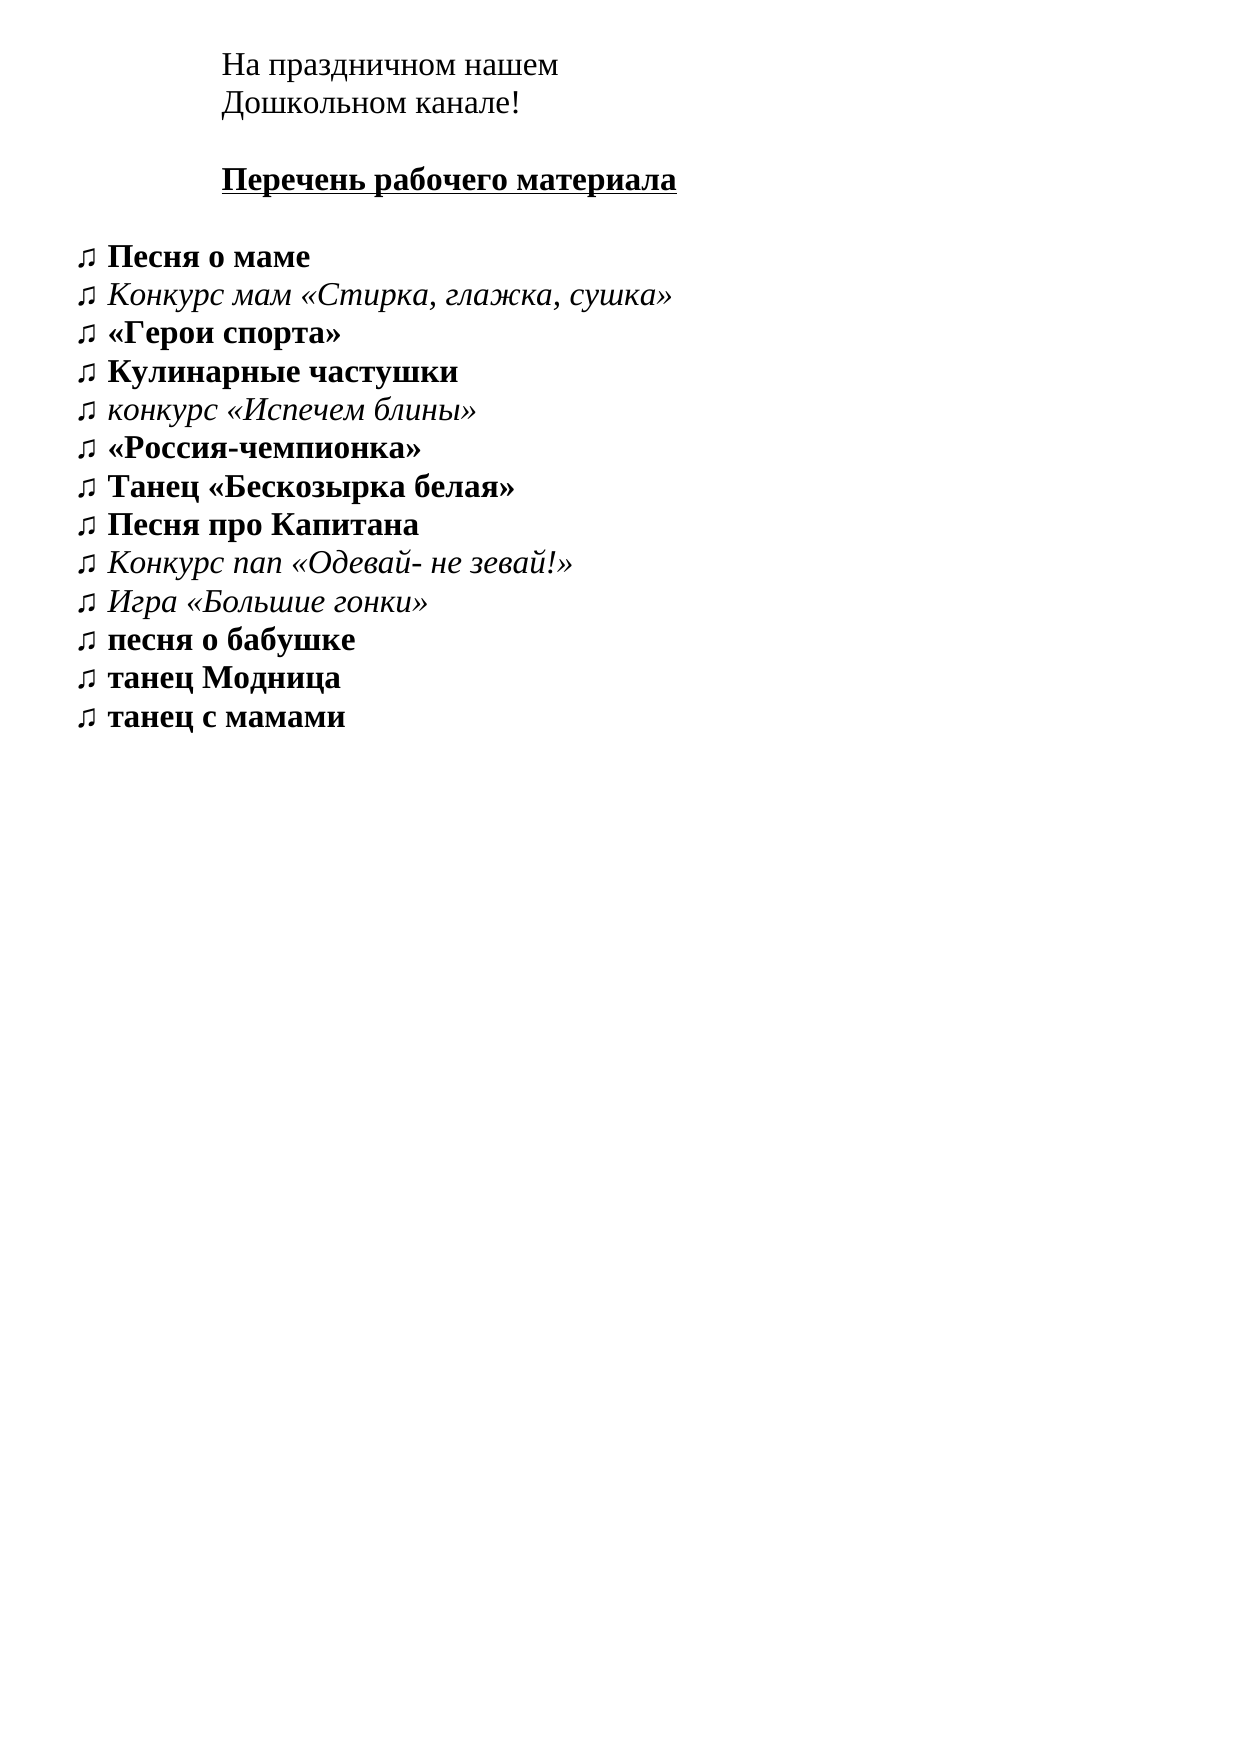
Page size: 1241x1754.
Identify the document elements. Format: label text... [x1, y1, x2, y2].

text ♫ Песня про Капитана [74, 504, 1196, 543]
text ♫ Конкурс пап «Одевай- не зевай!» [74, 543, 1196, 581]
text На праздничном нашем [221, 44, 1196, 83]
text ♫ Танец «Бескозырка белая» [74, 466, 1196, 504]
text ♫ Конкурс мам «Стирка, глажка, сушка» [74, 274, 1196, 313]
text ♫ Кулинарные частушки [74, 351, 1196, 389]
text ♫ танец Модница [74, 658, 1196, 696]
text Дошкольном канале! [221, 83, 1196, 121]
text ♫ Песня о маме [74, 236, 1196, 274]
text ♫ песня о бабушке [74, 619, 1196, 658]
text ♫ танец с мамами [74, 696, 1196, 734]
text ♫ конкурс «Испечем блины» [74, 389, 1196, 428]
text ♫ «Россия-чемпионка» [74, 428, 1196, 466]
text ♫ «Герои спорта» [74, 313, 1196, 351]
text ♫ Игра «Большие гонки» [74, 581, 1196, 619]
text Перечень рабочего материала [221, 159, 1196, 198]
